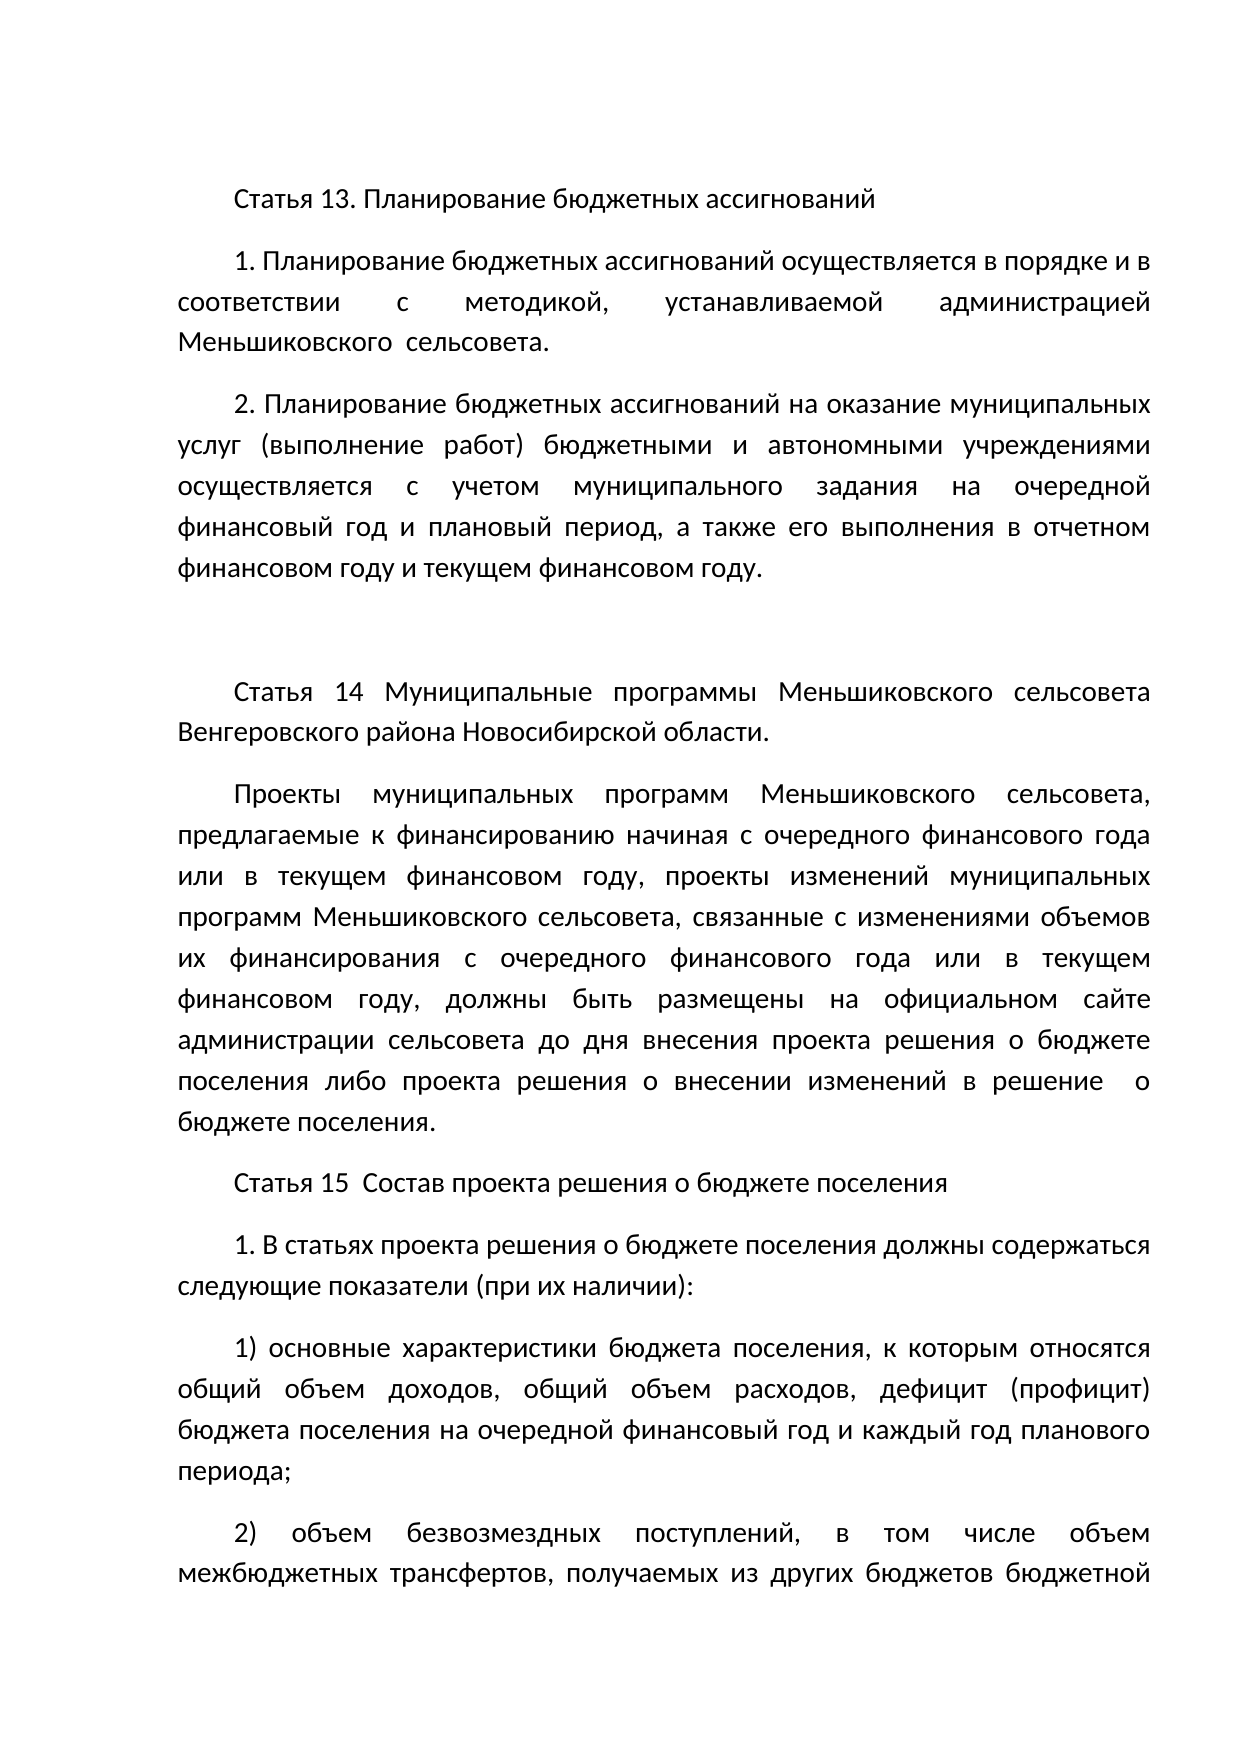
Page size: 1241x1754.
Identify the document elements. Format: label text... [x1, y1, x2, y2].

text Статья 15 Состав проекта решения о бюджете поселения [177, 1164, 1152, 1200]
text 1. В статьях проекта решения о бюджете поселения должны содержаться следующие показатели (при их наличии): [177, 1226, 1152, 1303]
text Статья 13. Планирование бюджетных ассигнований [177, 180, 1152, 216]
text Статья 14 Муниципальные программы Меньшиковского сельсовета Венгеровского района Новосибирской области. [177, 673, 1152, 749]
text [177, 1514, 1152, 1590]
text 2. Планирование бюджетных ассигнований на оказание муниципальных услуг (выполнение работ) бюджетными и автономными учреждениями осуществляется с учетом муниципального задания на очередной финансовый год и плановый период, а также его выполнения в отчетном финансовом году и текущем финансовом году. [177, 385, 1152, 585]
text 1) основные характеристики бюджета поселения, к которым относятся общий объем доходов, общий объем расходов, дефицит (профицит) бюджета поселения на очередной финансовый год и каждый год планового периода; [177, 1329, 1152, 1487]
text Проекты муниципальных программ Меньшиковского сельсовета, предлагаемые к финансированию начиная с очередного финансового года или в текущем финансовом году, проекты изменений муниципальных программ Меньшиковского сельсовета, связанные с изменениями объемов их финансирования с очередного финансового года или в текущем финансовом году, должны быть размещены на официальном сайте администрации сельсовета до дня внесения проекта решения о бюджете поселения либо проекта решения о внесении изменений в решение о бюджете поселения. [177, 775, 1152, 1138]
text 1. Планирование бюджетных ассигнований осуществляется в порядке и в соответствии с методикой, устанавливаемой администрацией Меньшиковского сельсовета. [177, 242, 1152, 359]
